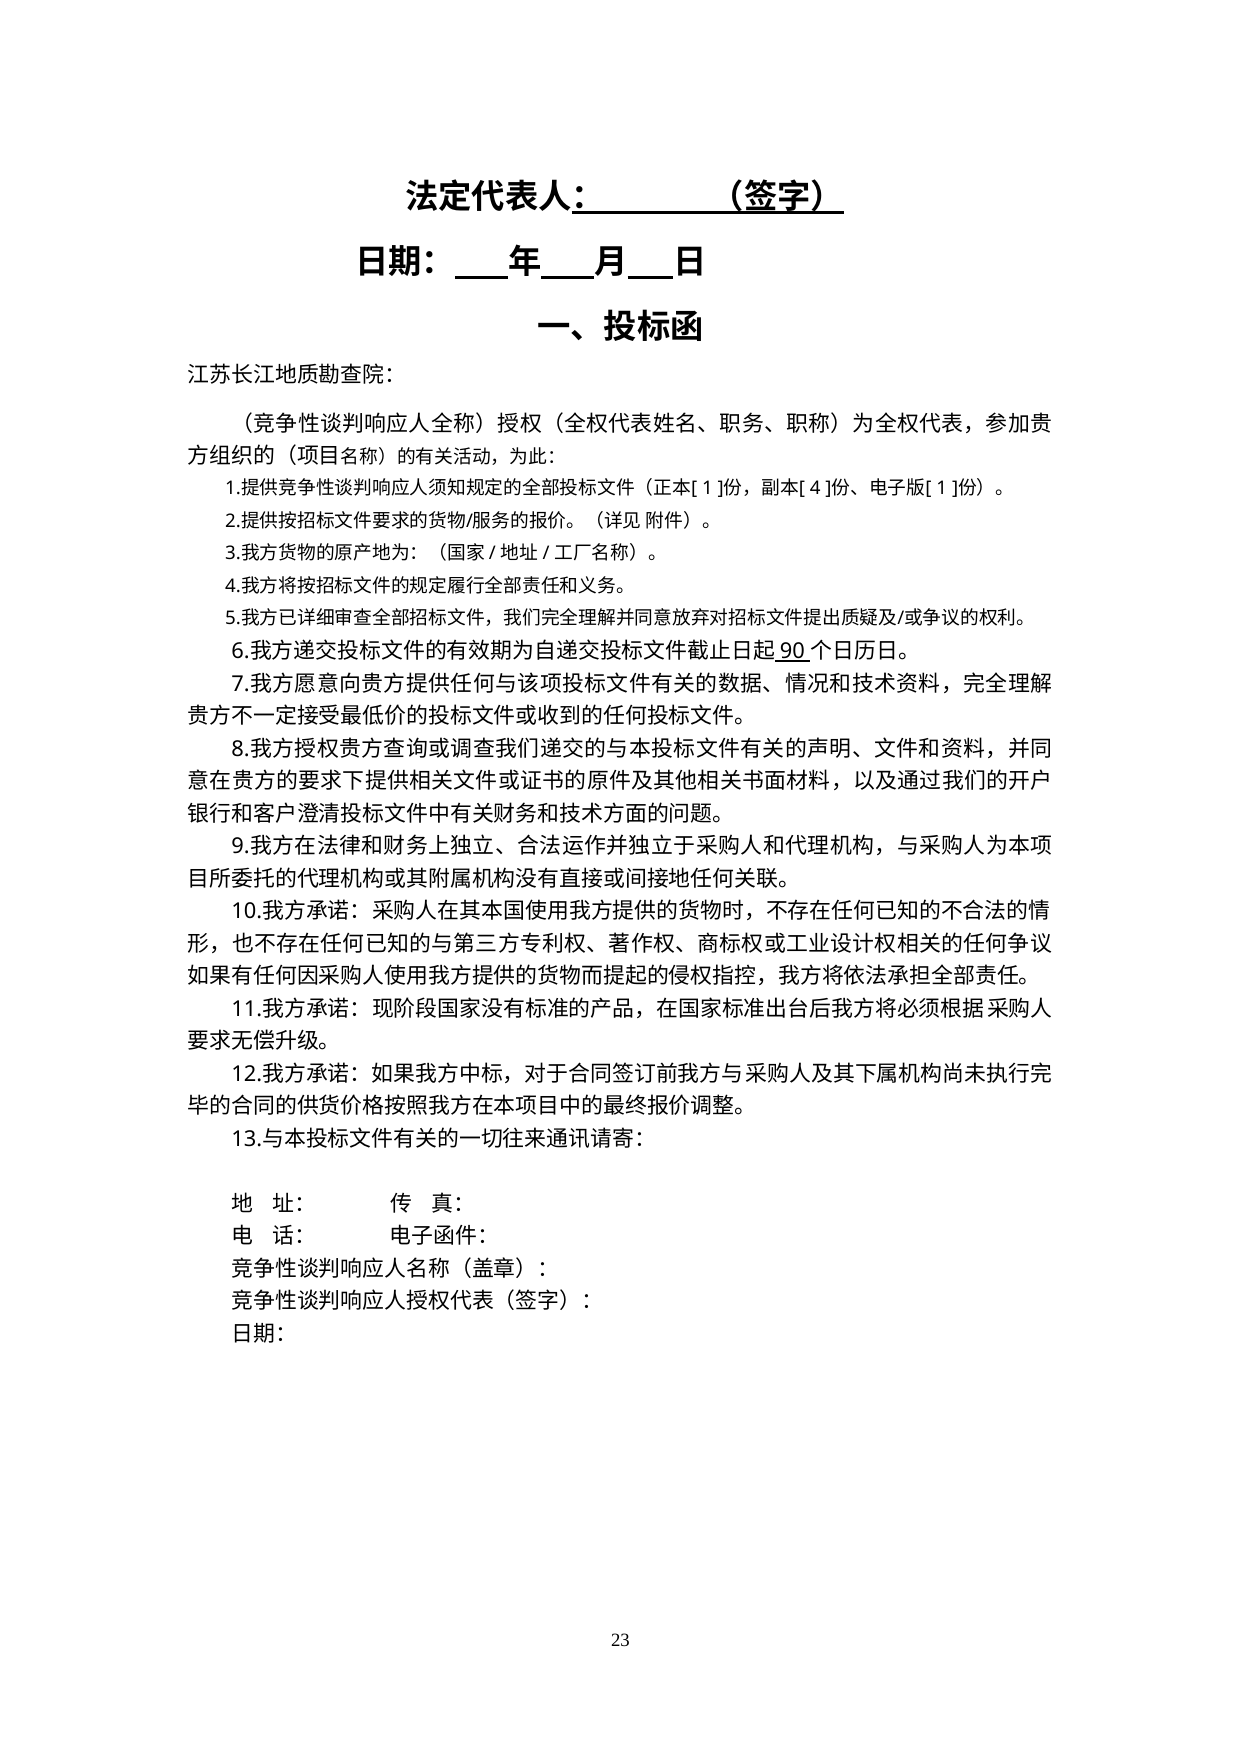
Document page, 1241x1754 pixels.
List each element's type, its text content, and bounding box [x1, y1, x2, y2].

text 11.我方承诺：现阶段国家没有标准的产品，在国家标准出台后我方将必须根据采购人要求无偿升级。 [187, 990, 1053, 1055]
text 13.与本投标文件有关的一切往来通讯请寄： [187, 1120, 1053, 1153]
text 10.我方承诺：采购人在其本国使用我方提供的货物时，不存在任何已知的不合法的情形，也不存在任何已知的与第三方专利权、著作权、商标权或工业设计权相关的任何争议。如果有任何因采购人使用我方提供的货物而提起的侵权指控，我方将依法承担全部责任。 [187, 893, 1053, 990]
text 2.提供按招标文件要求的货物/服务的报价。（详见 附件）。 [187, 503, 1053, 535]
text 8.我方授权贵方查询或调查我们递交的与本投标文件有关的声明、文件和资料，并同意在贵方的要求下提供相关文件或证书的原件及其他相关书面材料，以及通过我们的开户银行和客户澄清投标文件中有关财务和技术方面的问题。 [187, 730, 1053, 828]
subtitle 一、投标函 [187, 292, 1053, 357]
text 日期： [187, 1315, 1053, 1348]
text 法定代表人： （签字） [187, 162, 1053, 227]
text 4.我方将按招标文件的规定履行全部责任和义务。 [187, 568, 1053, 600]
text 3.我方货物的原产地为：（国家 / 地址 / 工厂名称）。 [187, 535, 1053, 568]
text 竞争性谈判响应人名称（盖章）： [187, 1250, 1053, 1283]
text 12.我方承诺：如果我方中标，对于合同签订前我方与采购人及其下属机构尚未执行完毕的合同的供货价格按照我方在本项目中的最终报价调整。 [187, 1055, 1053, 1120]
text 9.我方在法律和财务上独立、合法运作并独立于采购人和代理机构，与采购人为本项目所委托的代理机构或其附属机构没有直接或间接地任何关联。 [187, 828, 1053, 893]
text 5.我方已详细审查全部招标文件，我们完全理解并同意放弃对招标文件提出质疑及/或争议的权利。 [187, 600, 1053, 633]
text （竞争性谈判响应人全称）授权（全权代表姓名、职务、职称）为全权代表，参加贵方组织的（项目名称）的有关活动，为此： [187, 405, 1053, 470]
text 竞争性谈判响应人授权代表（签字）： [187, 1283, 1053, 1315]
text 日期： 年 月 日 [187, 227, 1053, 292]
text 7.我方愿意向贵方提供任何与该项投标文件有关的数据、情况和技术资料，完全理解贵方不一定接受最低价的投标文件或收到的任何投标文件。 [187, 665, 1053, 730]
text 6.我方递交投标文件的有效期为自递交投标文件截止日起 90 个日历日。 [187, 633, 1053, 665]
text 电 话： 电子函件： [187, 1218, 1053, 1250]
text 1.提供竞争性谈判响应人须知规定的全部投标文件（正本[ 1 ]份，副本[ 4 ]份、电子版[ 1 ]份）。 [187, 470, 1053, 503]
text 地 址： 传 真： [187, 1185, 1053, 1218]
text 江苏长江地质勘查院： [187, 357, 1053, 389]
